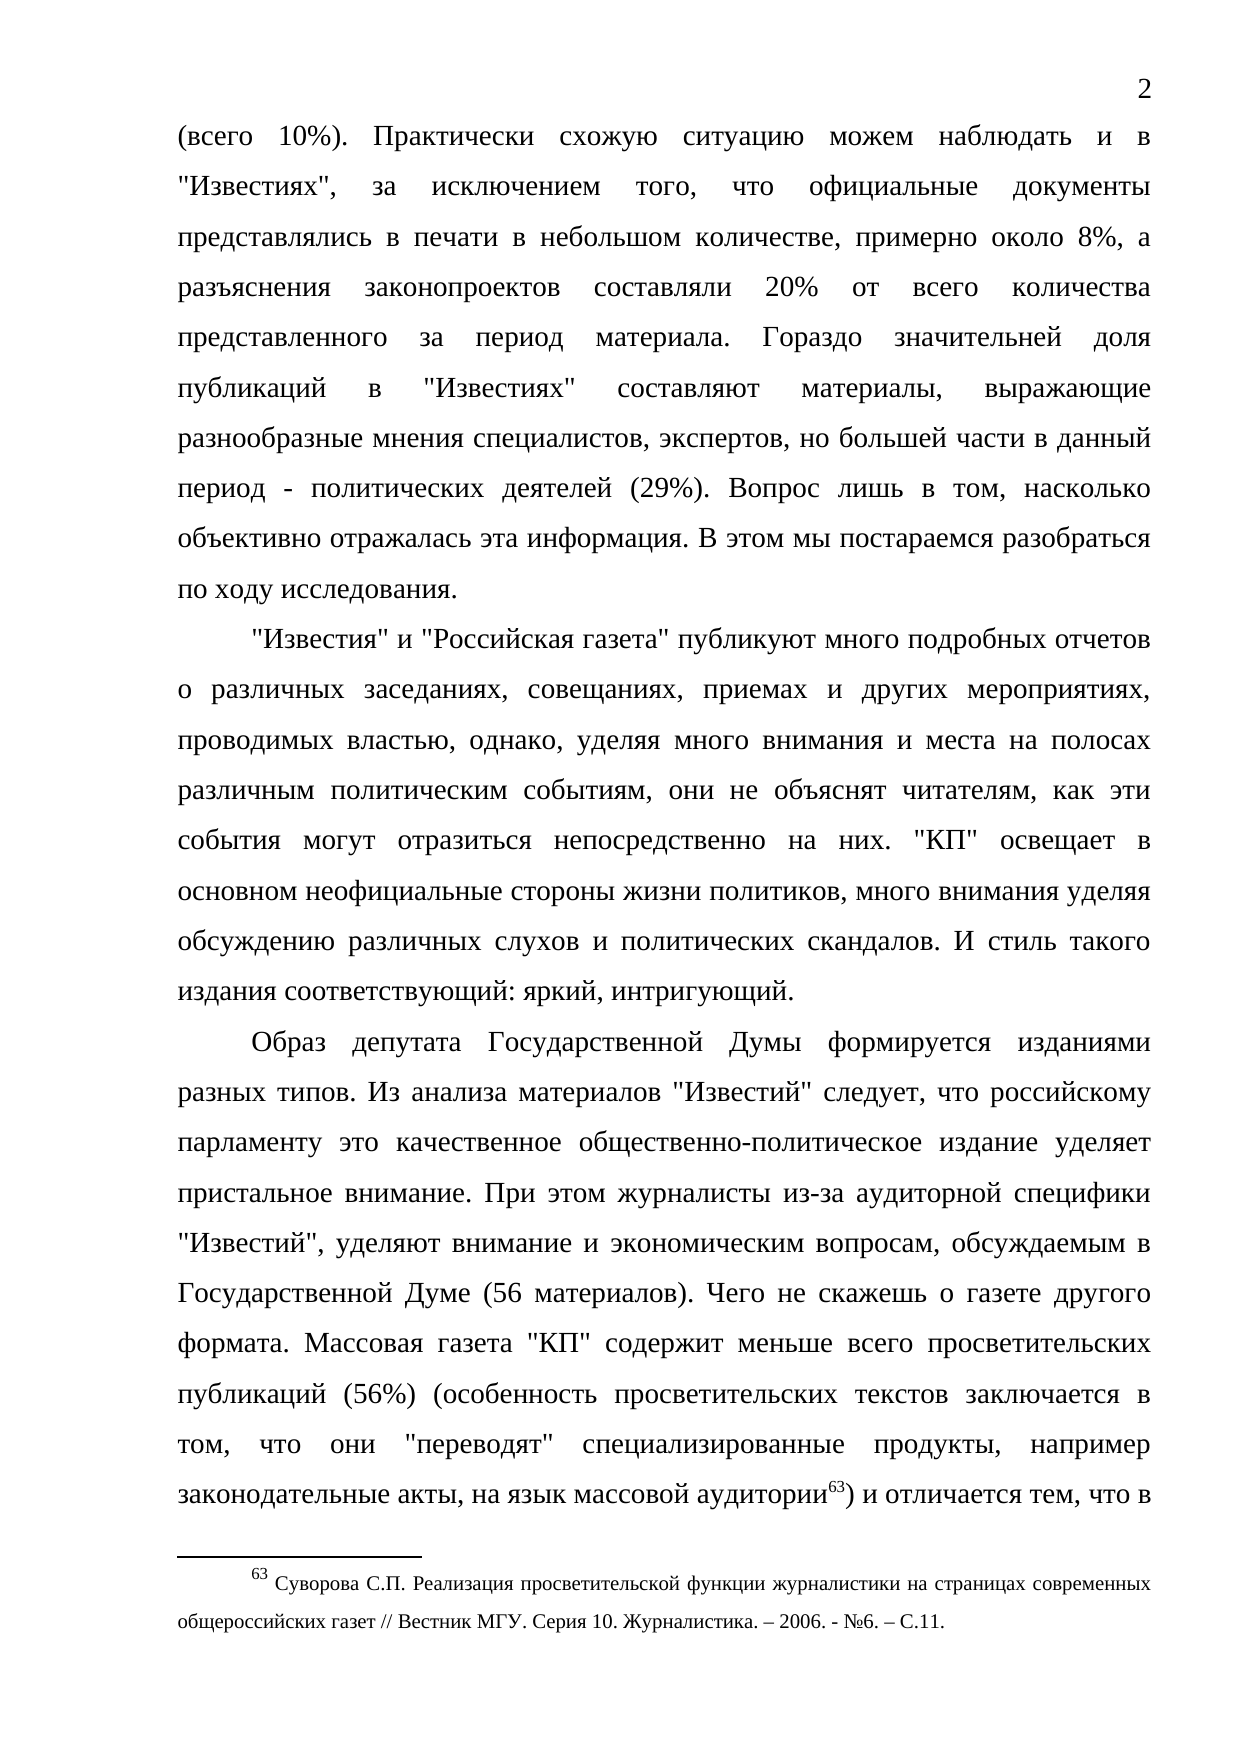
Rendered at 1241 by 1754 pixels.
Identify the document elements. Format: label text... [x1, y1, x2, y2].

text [177, 118, 1152, 604]
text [177, 1024, 1152, 1510]
text "Известия" и "Российская газета" публикуют много подробных отчетов о различных заседаниях, совещаниях, приемах и других мероприятиях, проводимых властью, однако, уделяя много внимания и места на полосах различным политическим событиям, они не объяснят читателям, как эти события могут отразиться непосредственно на них. "КП" освещает в основном неофициальные стороны жизни политиков, много внимания уделяя обсуждению различных слухов и политических скандалов. И стиль такого издания соответствующий: яркий, интригующий. [177, 621, 1152, 1007]
